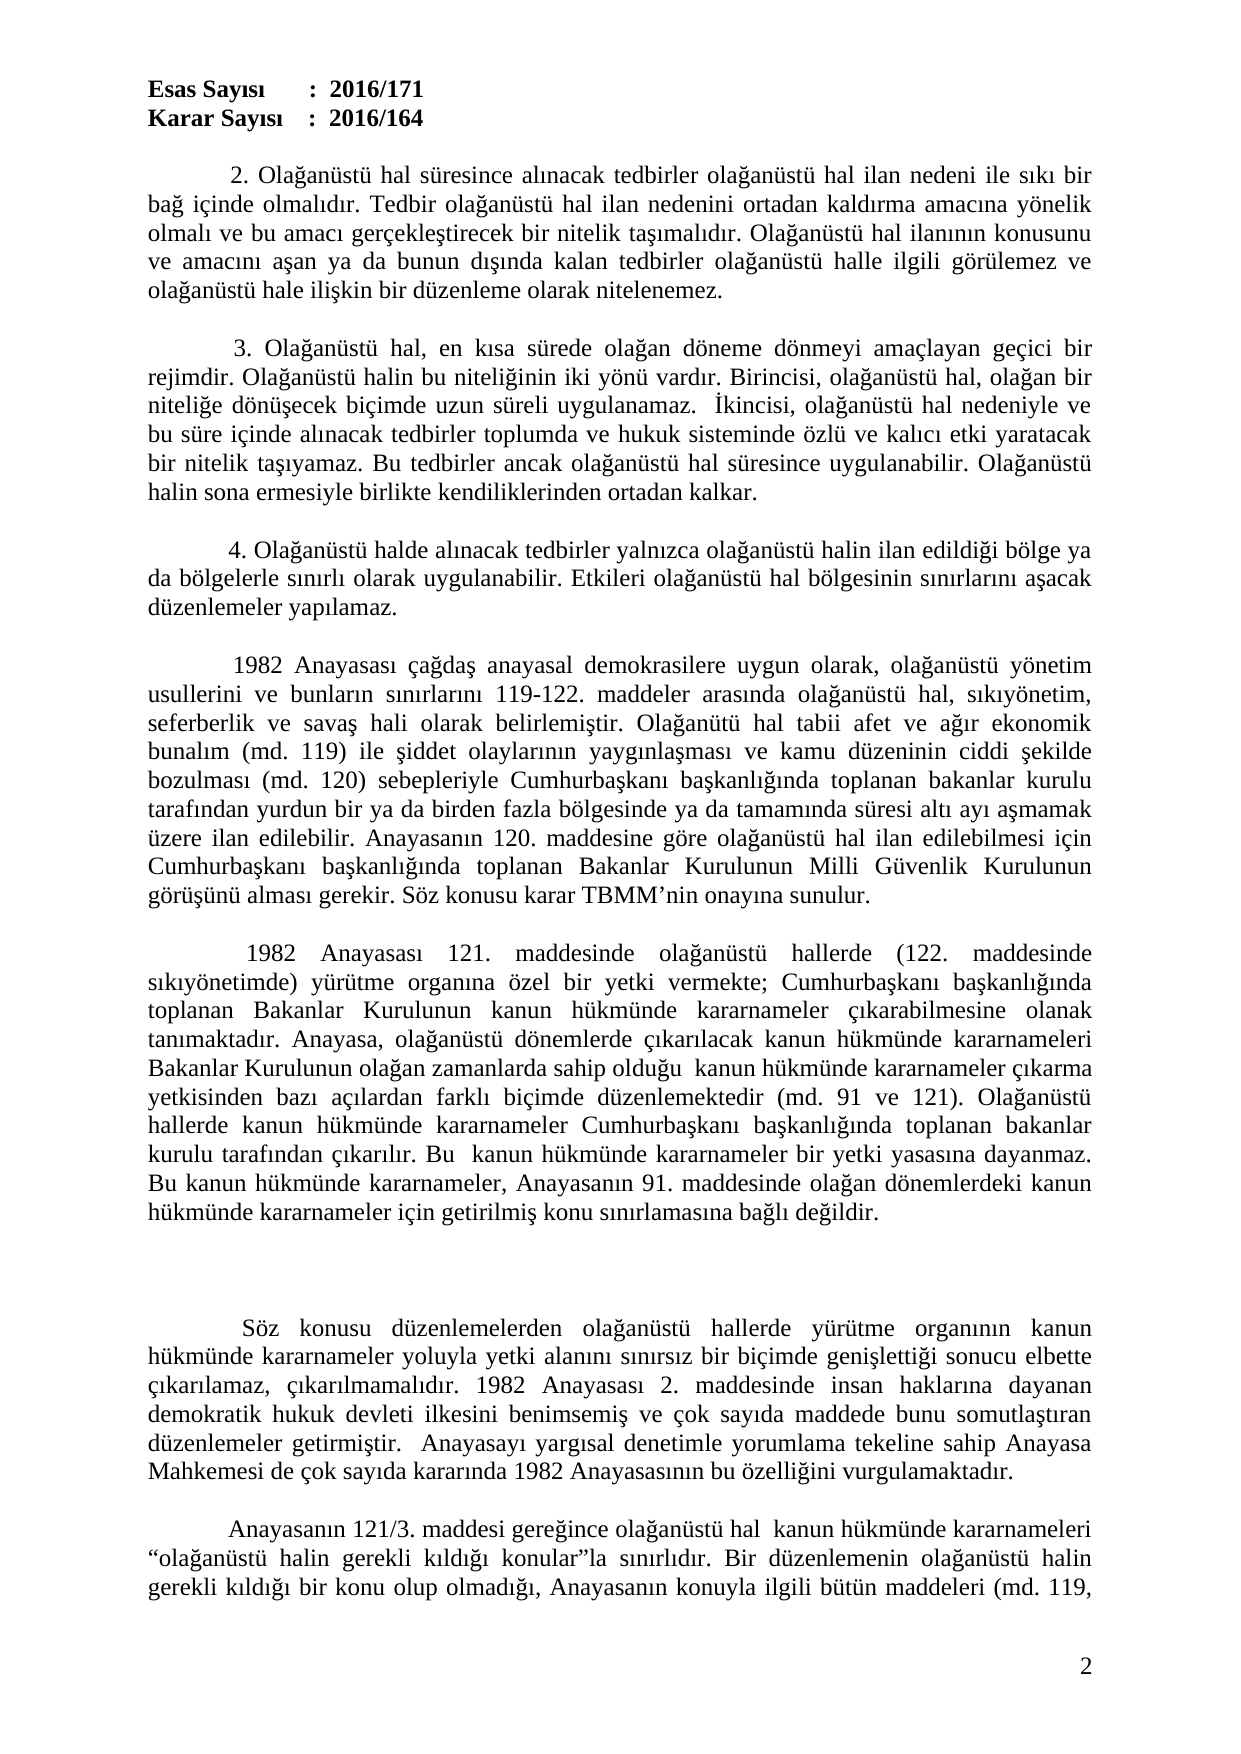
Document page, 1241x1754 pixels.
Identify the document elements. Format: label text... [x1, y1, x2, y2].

text 4. Olağanüstü halde alınacak tedbirler yalnızca olağanüstü halin ilan edildiği bölge ya da bölgelerle sınırlı olarak uygulanabilir. Etkileri olağanüstü hal bölgesinin sınırlarını aşacak düzenlemeler yapılamaz. [148, 535, 1093, 621]
text 1982 Anayasası çağdaş anayasal demokrasilere uygun olarak, olağanüstü yönetim usullerini ve bunların sınırlarını 119-122. maddeler arasında olağanüstü hal, sıkıyönetim, seferberlik ve savaş hali olarak belirlemiştir. Olağanütü hal tabii afet ve ağır ekonomik bunalım (md. 119) ile şiddet olaylarının yaygınlaşması ve kamu düzeninin ciddi şekilde bozulması (md. 120) sebepleriyle Cumhurbaşkanı başkanlığında toplanan bakanlar kurulu tarafından yurdun bir ya da birden fazla bölgesinde ya da tamamında süresi altı ayı aşmamak üzere ilan edilebilir. Anayasanın 120. maddesine göre olağanüstü hal ilan edilebilmesi için Cumhurbaşkanı başkanlığında toplanan Bakanlar Kurulunun Milli Güvenlik Kurulunun görüşünü alması gerekir. Söz konusu karar TBMM’nin onayına sunulur. [148, 650, 1093, 909]
text 3. Olağanüstü hal, en kısa sürede olağan döneme dönmeyi amaçlayan geçici bir rejimdir. Olağanüstü halin bu niteliğinin iki yönü vardır. Birincisi, olağanüstü hal, olağan bir niteliğe dönüşecek biçimde uzun süreli uygulanamaz. İkincisi, olağanüstü hal nedeniyle ve bu süre içinde alınacak tedbirler toplumda ve hukuk sisteminde özlü ve kalıcı etki yaratacak bir nitelik taşıyamaz. Bu tedbirler ancak olağanüstü hal süresince uygulanabilir. Olağanüstü halin sona ermesiyle birlikte kendiliklerinden ortadan kalkar. [148, 333, 1093, 506]
text Söz konusu düzenlemelerden olağanüstü hallerde yürütme organının kanun hükmünde kararnameler yoluyla yetki alanını sınırsız bir biçimde genişlettiği sonucu elbette çıkarılamaz, çıkarılmamalıdır. 1982 Anayasası 2. maddesinde insan haklarına dayanan demokratik hukuk devleti ilkesini benimsemiş ve çok sayıda maddede bunu somutlaştıran düzenlemeler getirmiştir. Anayasayı yargısal denetimle yorumlama tekeline sahip Anayasa Mahkemesi de çok sayıda kararında 1982 Anayasasının bu özelliğini vurgulamaktadır. [148, 1313, 1093, 1485]
text 1982 Anayasası 121. maddesinde olağanüstü hallerde (122. maddesinde sıkıyönetimde) yürütme organına özel bir yetki vermekte; Cumhurbaşkanı başkanlığında toplanan Bakanlar Kurulunun kanun hükmünde kararnameler çıkarabilmesine olanak tanımaktadır. Anayasa, olağanüstü dönemlerde çıkarılacak kanun hükmünde kararnameleri Bakanlar Kurulunun olağan zamanlarda sahip olduğu kanun hükmünde kararnameler çıkarma yetkisinden bazı açılardan farklı biçimde düzenlemektedir (md. 91 ve 121). Olağanüstü hallerde kanun hükmünde kararnameler Cumhurbaşkanı başkanlığında toplanan bakanlar kurulu tarafından çıkarılır. Bu kanun hükmünde kararnameler bir yetki yasasına dayanmaz. Bu kanun hükmünde kararnameler, Anayasanın 91. maddesinde olağan dönemlerdeki kanun hükmünde kararnameler için getirilmiş konu sınırlamasına bağlı değildir. [148, 938, 1093, 1226]
text 2. Olağanüstü hal süresince alınacak tedbirler olağanüstü hal ilan nedeni ile sıkı bir bağ içinde olmalıdır. Tedbir olağanüstü hal ilan nedenini ortadan kaldırma amacına yönelik olmalı ve bu amacı gerçekleştirecek bir nitelik taşımalıdır. Olağanüstü hal ilanının konusunu ve amacını aşan ya da bunun dışında kalan tedbirler olağanüstü halle ilgili görülemez ve olağanüstü hale ilişkin bir düzenleme olarak nitelenemez. [148, 160, 1093, 304]
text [148, 1514, 1093, 1601]
